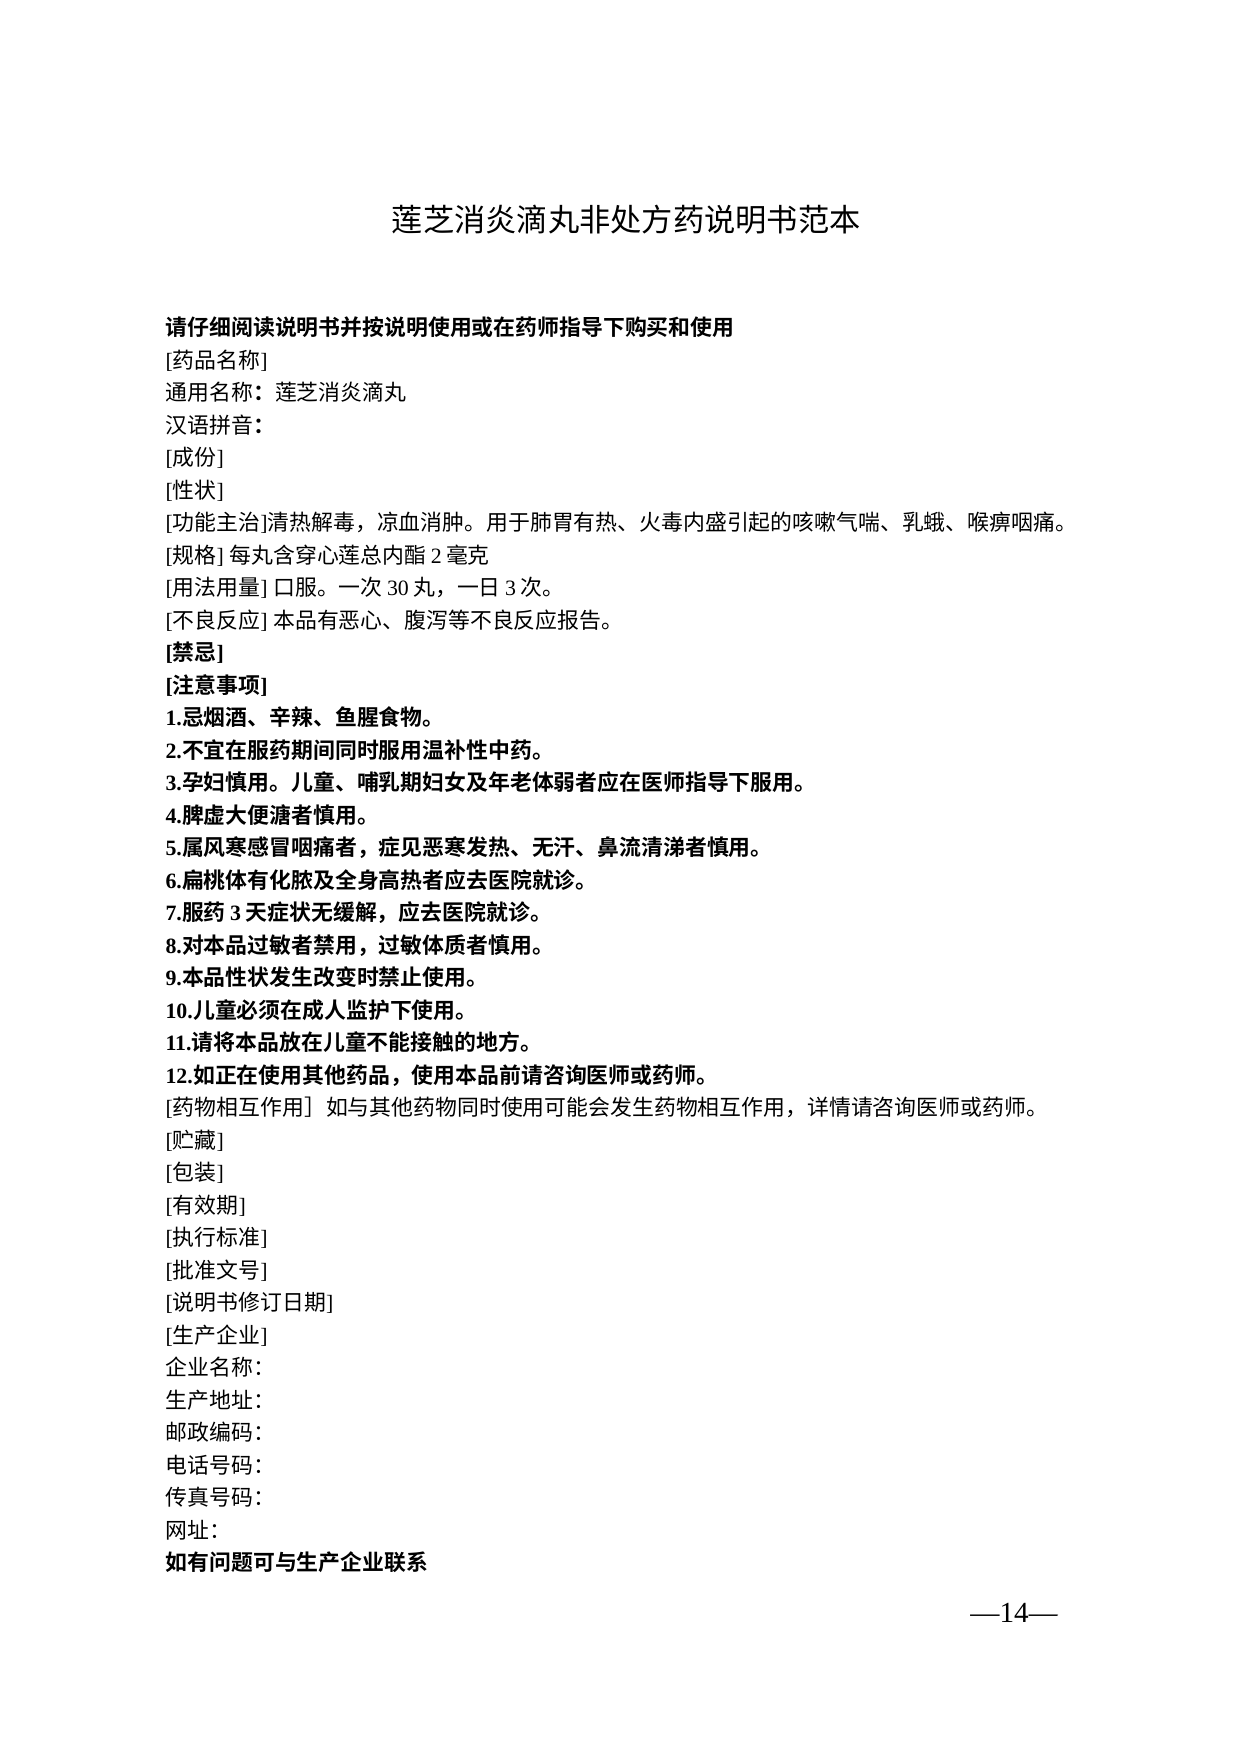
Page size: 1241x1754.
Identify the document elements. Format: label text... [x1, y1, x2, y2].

text [生产企业] [165, 1317, 1087, 1350]
text 企业名称： [165, 1350, 1087, 1382]
text [贮藏] [165, 1122, 1087, 1155]
list 如正在使用其他药品，使用本品前请咨询医师或药师。 [165, 1057, 1087, 1090]
text 网址： [165, 1512, 1087, 1545]
list 属风寒感冒咽痛者，症见恶寒发热、无汗、鼻流清涕者慎用。 [165, 830, 1087, 862]
text [包装] [165, 1155, 1087, 1187]
text [功能主治]清热解毒，凉血消肿。用于肺胃有热、火毒内盛引起的咳嗽气喘、乳蛾、喉痹咽痛。 [165, 505, 1087, 537]
subtitle 莲芝消炎滴丸非处方药说明书范本 [165, 185, 1087, 250]
list 请将本品放在儿童不能接触的地方。 [165, 1025, 1087, 1057]
list 儿童必须在成人监护下使用。 [165, 992, 1087, 1025]
text [有效期] [165, 1187, 1087, 1220]
text 如有问题可与生产企业联系 [165, 1545, 1087, 1577]
text 生产地址： [165, 1382, 1087, 1415]
list 对本品过敏者禁用，过敏体质者慎用。 [165, 927, 1087, 960]
text 邮政编码： [165, 1415, 1087, 1447]
text [规格] 每丸含穿心莲总内酯2毫克 [165, 537, 1087, 570]
text 汉语拼音： [165, 407, 1087, 440]
text 请仔细阅读说明书并按说明使用或在药师指导下购买和使用 [165, 310, 1087, 342]
list 本品性状发生改变时禁止使用。 [165, 960, 1087, 992]
list 扁桃体有化脓及全身高热者应去医院就诊。 [165, 862, 1087, 895]
text [不良反应] 本品有恶心、腹泻等不良反应报告。 [165, 602, 1087, 635]
text [执行标准] [165, 1220, 1087, 1252]
text [药品名称] [165, 342, 1087, 375]
text [药物相互作用］如与其他药物同时使用可能会发生药物相互作用，详情请咨询医师或药师。 [165, 1090, 1087, 1122]
list 忌烟酒、辛辣、鱼腥食物。 [165, 700, 1087, 732]
list 脾虚大便溏者慎用。 [165, 797, 1087, 830]
text [批准文号] [165, 1252, 1087, 1285]
text [说明书修订日期] [165, 1285, 1087, 1317]
text 通用名称：莲芝消炎滴丸 [165, 375, 1087, 407]
text [用法用量] 口服。一次30丸，一日3次。 [165, 570, 1087, 602]
text [成份] [165, 440, 1087, 472]
list 不宜在服药期间同时服用温补性中药。 [165, 732, 1087, 765]
list 服药3天症状无缓解，应去医院就诊。 [165, 895, 1087, 927]
text 电话号码： [165, 1447, 1087, 1480]
text [性状] [165, 472, 1087, 505]
text 传真号码： [165, 1480, 1087, 1512]
list 孕妇慎用。儿童、哺乳期妇女及年老体弱者应在医师指导下服用。 [165, 765, 1087, 797]
text [注意事项] [165, 667, 1087, 700]
text [禁忌] [165, 635, 1087, 667]
